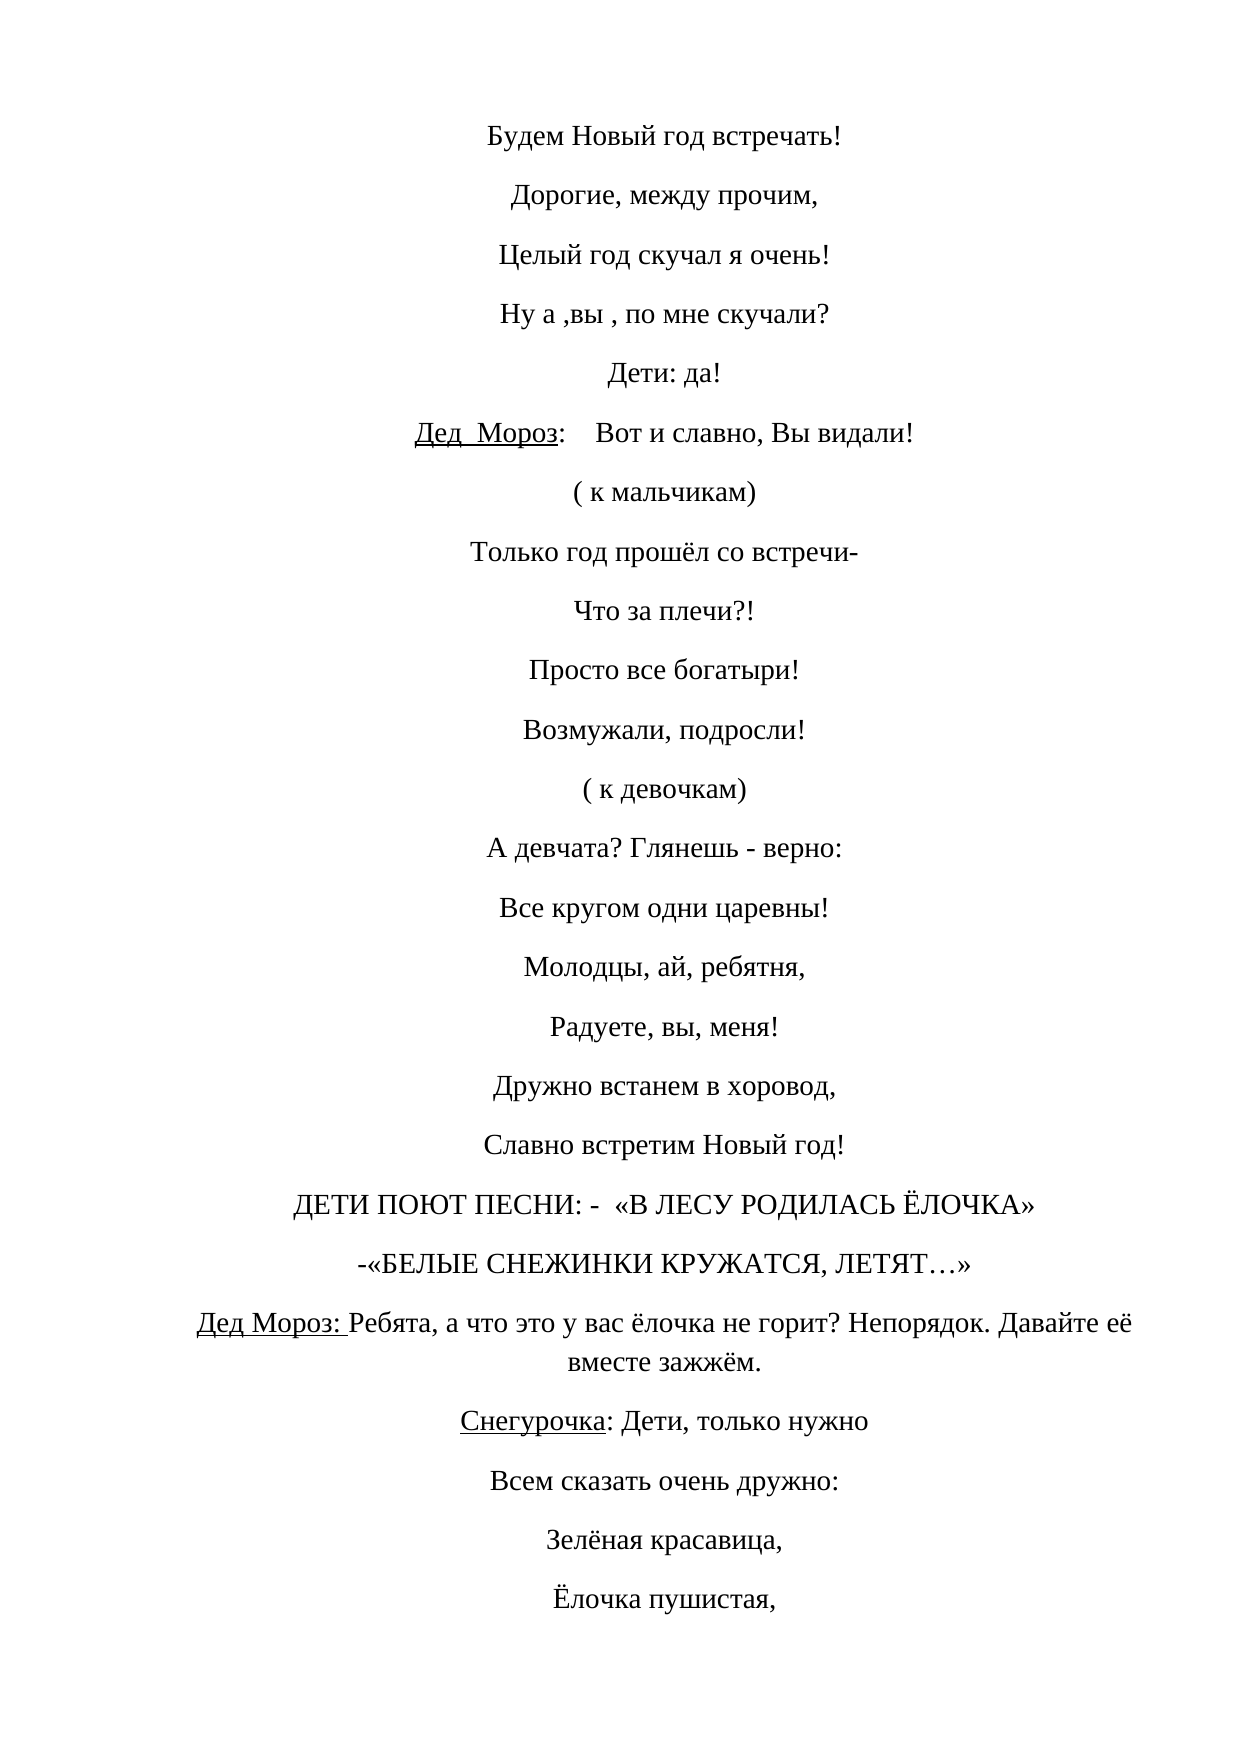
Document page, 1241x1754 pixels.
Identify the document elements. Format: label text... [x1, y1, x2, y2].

text -«БЕЛЫЕ СНЕЖИНКИ КРУЖАТСЯ, ЛЕТЯТ…» [177, 1246, 1152, 1280]
text Дорогие, между прочим, [177, 177, 1152, 211]
text Дед Мороз: Вот и славно, Вы видали! [177, 415, 1152, 448]
text Всем сказать очень дружно: [177, 1463, 1152, 1496]
text Все кругом одни царевны! [177, 890, 1152, 923]
text Славно встретим Новый год! [177, 1127, 1152, 1161]
text Ну а ,вы , по мне скучали? [177, 296, 1152, 330]
text Что за плечи?! [177, 593, 1152, 627]
text Зелёная красавица, [177, 1522, 1152, 1556]
text Молодцы, ай, ребятня, [177, 949, 1152, 983]
text Дед Мороз: Ребята, а что это у вас ёлочка не горит? Непорядок. Давайте её вместе зажжём. [177, 1306, 1152, 1378]
text Возмужали, подросли! [177, 712, 1152, 745]
text Снегурочка: Дети, только нужно [177, 1403, 1152, 1437]
text А девчата? Глянешь - верно: [177, 831, 1152, 864]
text Дружно встанем в хоровод, [177, 1068, 1152, 1102]
text Дети: да! [177, 356, 1152, 389]
text ДЕТИ ПОЮТ ПЕСНИ: - «В ЛЕСУ РОДИЛАСЬ ЁЛОЧКА» [177, 1187, 1152, 1220]
text Просто все богатыри! [177, 652, 1152, 686]
text Только год прошёл со встречи- [177, 534, 1152, 567]
text ( к девочкам) [177, 771, 1152, 805]
text Ёлочка пушистая, [177, 1582, 1152, 1615]
text ( к мальчикам) [177, 474, 1152, 508]
text Целый год скучал я очень! [177, 237, 1152, 270]
text Радуете, вы, меня! [177, 1009, 1152, 1042]
text Будем Новый год встречать! [177, 118, 1152, 152]
